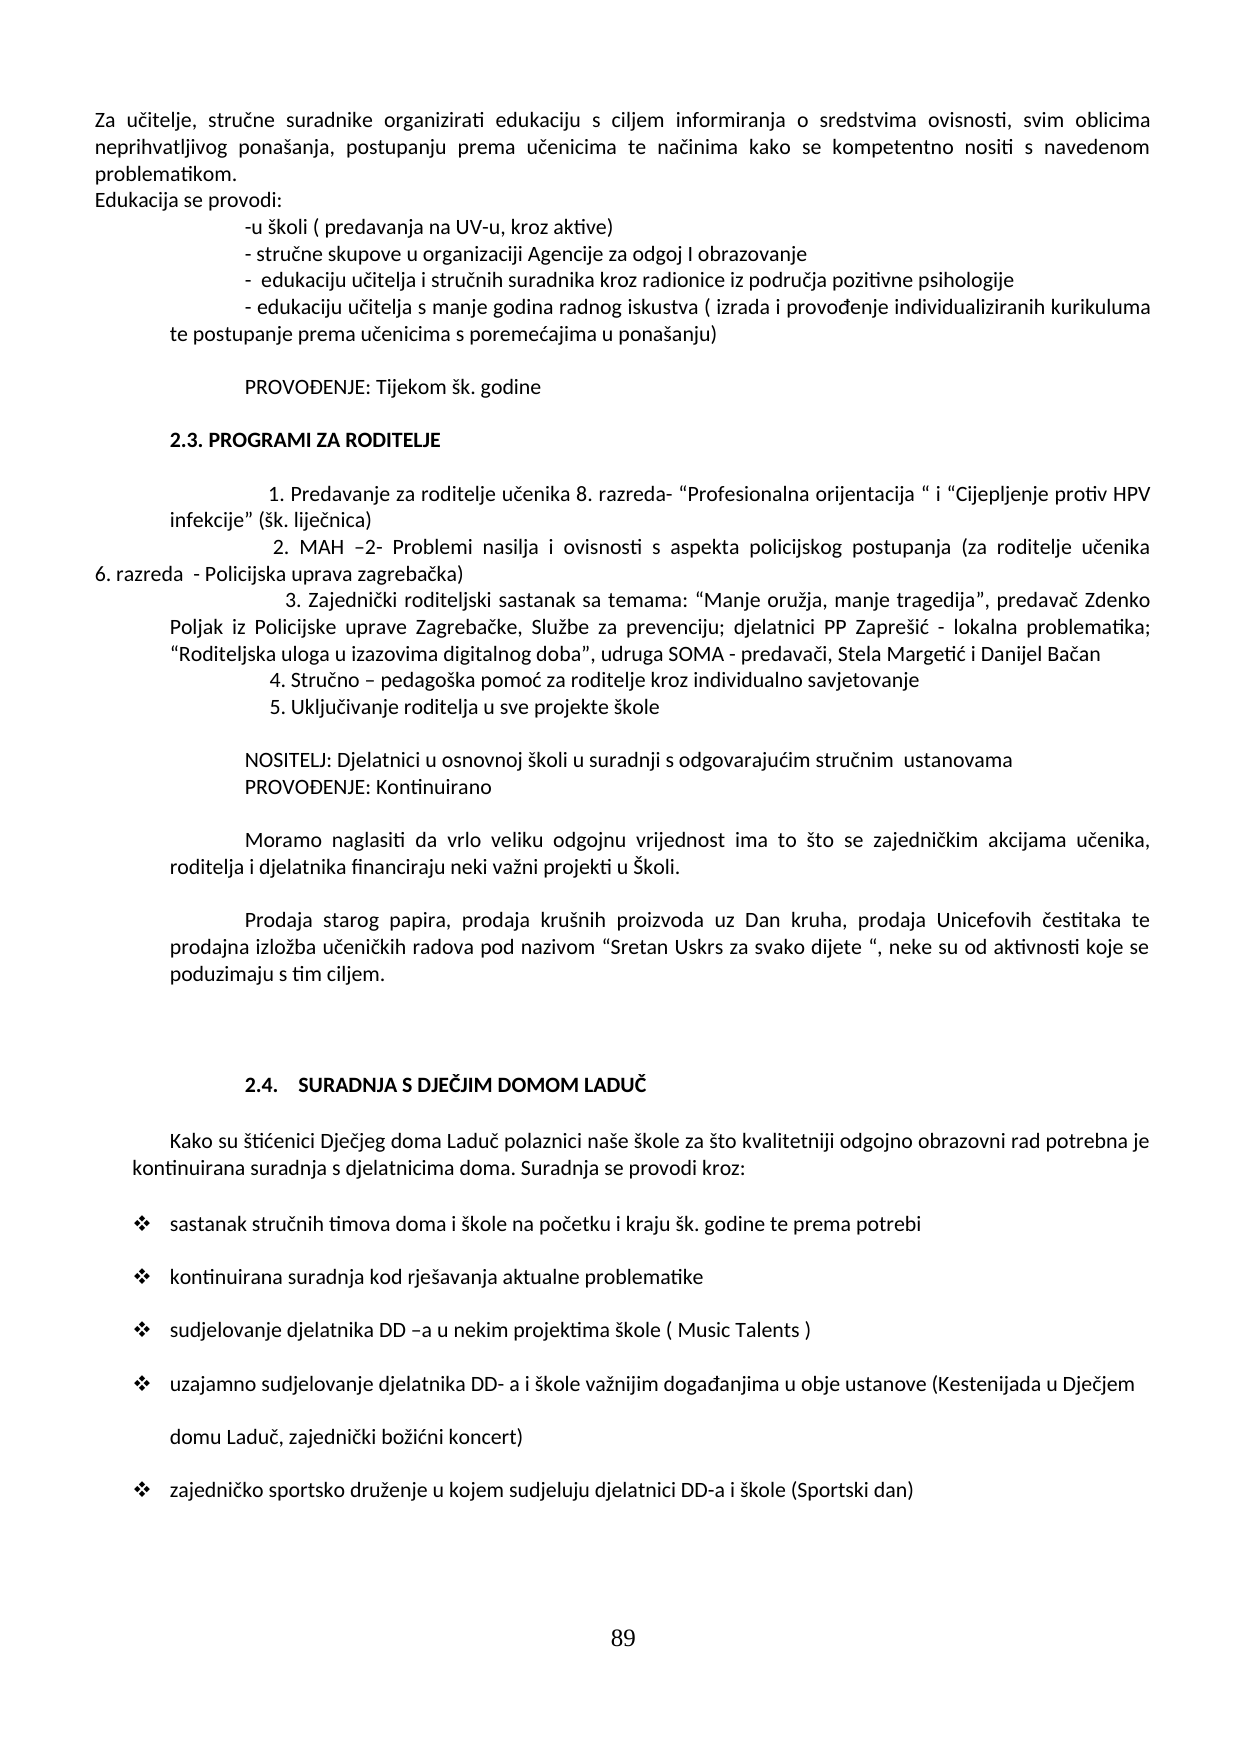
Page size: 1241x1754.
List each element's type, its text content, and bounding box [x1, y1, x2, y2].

text 2.4. SURADNJA S DJEČJIM DOMOM LADUČ [169, 1071, 1152, 1098]
text 5. Uključivanje roditelja u sve projekte škole [169, 693, 1152, 720]
text NOSITELJ: Djelatnici u osnovnoj školi u suradnji s odgovarajućim stručnim ustanovama [169, 746, 1152, 773]
text 1. Predavanje za roditelje učenika 8. razreda- “Profesionalna orijentacija “ i “Cijepljenje protiv HPV infekcije” (šk. liječnica) [169, 480, 1152, 533]
text -u školi ( predavanja na UV-u, kroz aktive) [169, 213, 1152, 240]
text - edukaciju učitelja i stručnih suradnika kroz radionice iz područja pozitivne psihologije [169, 266, 1152, 293]
text 2. MAH –2- Problemi nasilja i ovisnosti s aspekta policijskog postupanja (za roditelje učenika 6. razreda - Policijska uprava zagrebačka) [94, 533, 1152, 586]
list uzajamno sudjelovanje djelatnika DD- a i škole važnijim događanjima u obje ustanove (Kestenijada u Dječjem [132, 1370, 1152, 1396]
list sastanak stručnih timova doma i škole na početku i kraju šk. godine te prema potrebi [132, 1210, 1152, 1236]
text - stručne skupove u organizaciji Agencije za odgoj I obrazovanje [169, 240, 1152, 266]
text 2.3. PROGRAMI ZA RODITELJE [94, 426, 1152, 453]
list kontinuirana suradnja kod rješavanja aktualne problematike [132, 1263, 1152, 1290]
text Za učitelje, stručne suradnike organizirati edukaciju s ciljem informiranja o sredstvima ovisnosti, svim oblicima neprihvatljivog ponašanja, postupanju prema učenicima te načinima kako se kompetentno nositi s navedenom problematikom. [94, 106, 1152, 186]
text 3. Zajednički roditeljski sastanak sa temama: “Manje oružja, manje tragedija”, predavač Zdenko Poljak iz Policijske uprave Zagrebačke, Službe za prevenciju; djelatnici PP Zaprešić - lokalna problematika; “Roditeljska uloga u izazovima digitalnog doba”, udruga SOMA - predavači, Stela Margetić i Danijel Bačan [169, 586, 1152, 666]
text Edukacija se provodi: [94, 186, 1152, 213]
text Moramo naglasiti da vrlo veliku odgojnu vrijednost ima to što se zajedničkim akcijama učenika, roditelja i djelatnika financiraju neki važni projekti u Školi. [169, 826, 1152, 880]
list zajedničko sportsko druženje u kojem sudjeluju djelatnici DD-a i škole (Sportski dan) [132, 1476, 1152, 1503]
list sudjelovanje djelatnika DD –a u nekim projektima škole ( Music Talents ) [132, 1316, 1152, 1343]
text Prodaja starog papira, prodaja krušnih proizvoda uz Dan kruha, prodaja Unicefovih čestitaka te prodajna izložba učeničkih radova pod nazivom “Sretan Uskrs za svako dijete “, neke su od aktivnosti koje se poduzimaju s tim ciljem. [169, 906, 1152, 986]
text domu Laduč, zajednički božićni koncert) [94, 1423, 1152, 1450]
text Kako su štićenici Dječjeg doma Laduč polaznici naše škole za što kvalitetniji odgojno obrazovni rad potrebna je kontinuirana suradnja s djelatnicima doma. Suradnja se provodi kroz: [132, 1127, 1152, 1181]
text PROVOĐENJE: Tijekom šk. godine [169, 373, 1152, 400]
text PROVOĐENJE: Kontinuirano [169, 773, 1152, 800]
text 4. Stručno – pedagoška pomoć za roditelje kroz individualno savjetovanje [169, 666, 1152, 693]
text - edukaciju učitelja s manje godina radnog iskustva ( izrada i provođenje individualiziranih kurikuluma te postupanje prema učenicima s poremećajima u ponašanju) [169, 293, 1152, 346]
